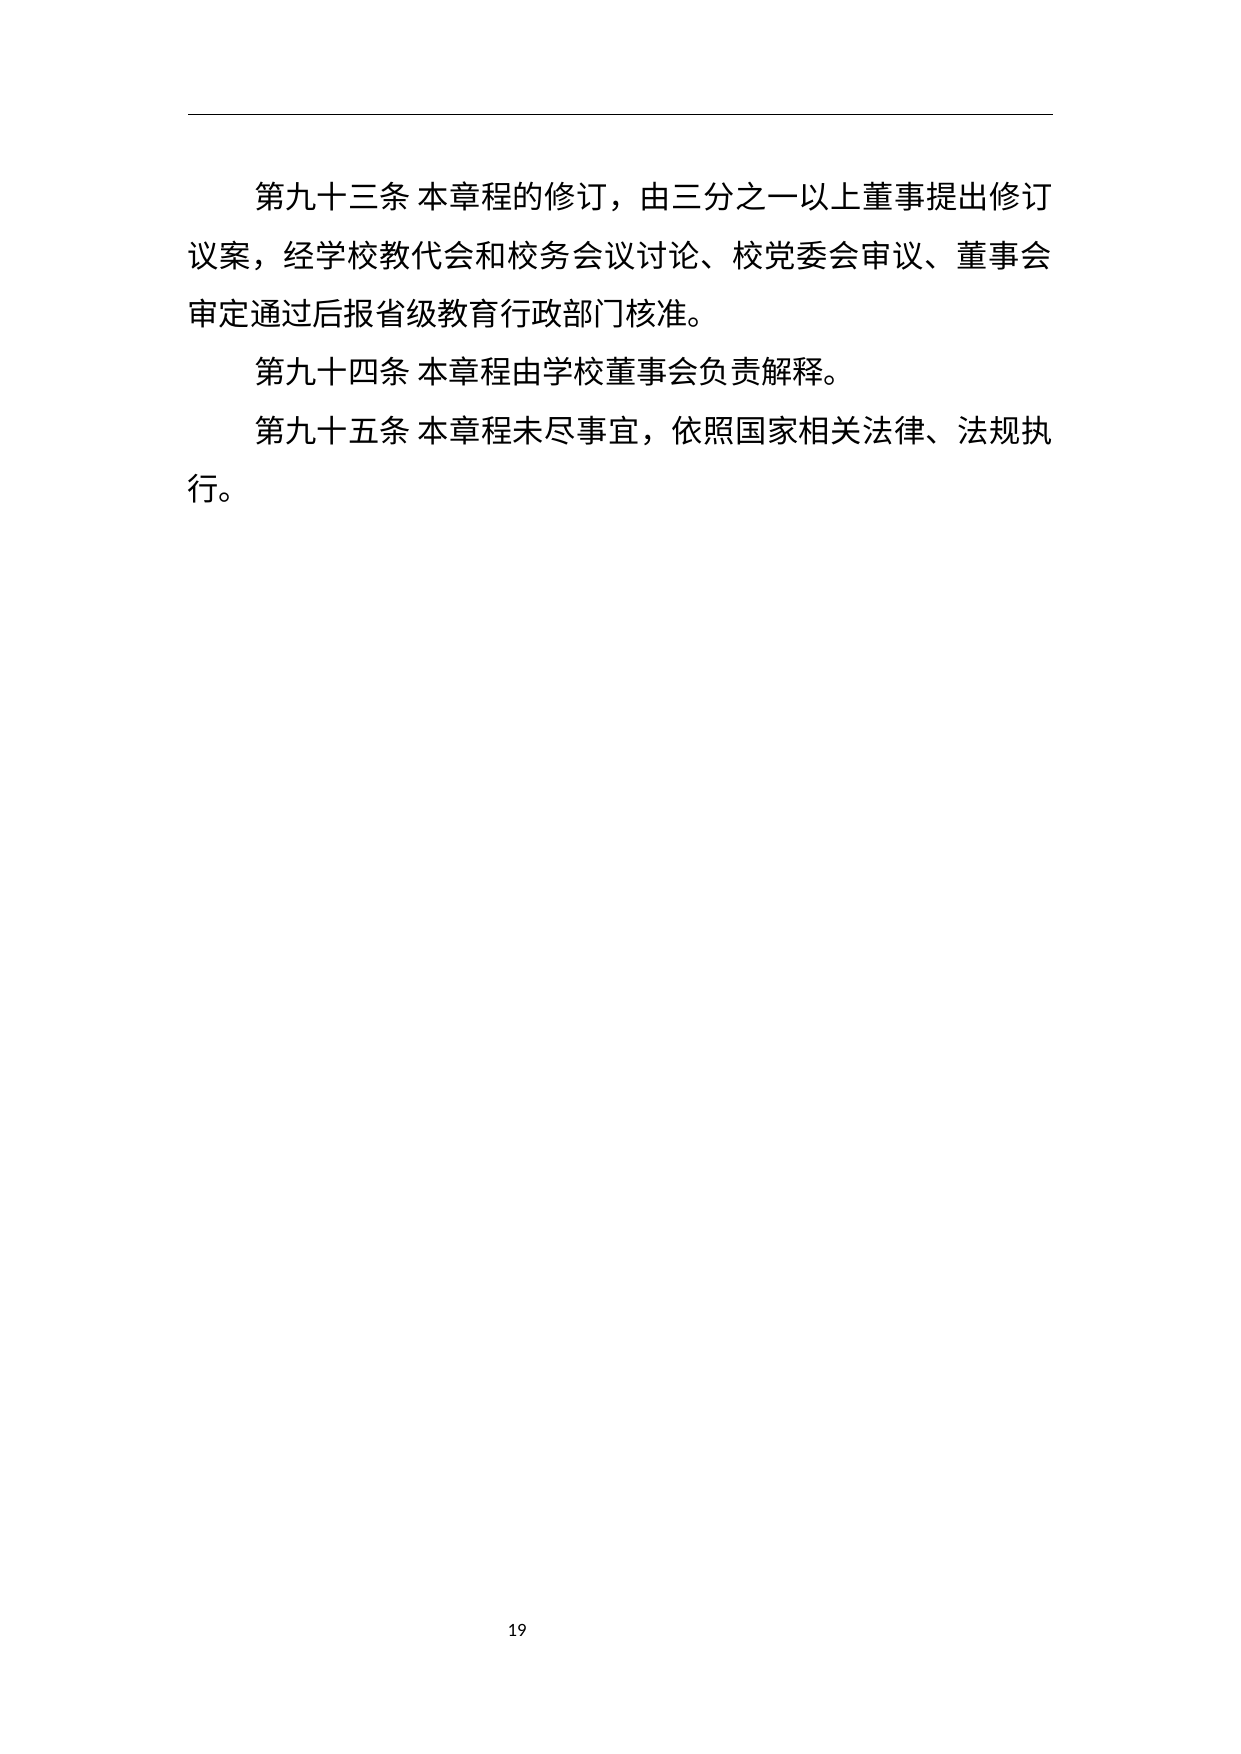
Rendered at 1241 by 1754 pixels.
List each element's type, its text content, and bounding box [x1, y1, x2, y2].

list 本章程由学校董事会负责解释。 [187, 337, 1053, 395]
list 本章程未尽事宜，依照国家相关法律、法规执行。 [187, 395, 1053, 512]
list 本章程的修订，由三分之一以上董事提出修订议案，经学校教代会和校务会议讨论、校党委会审议、董事会审定通过后报省级教育行政部门核准。 [187, 162, 1053, 337]
